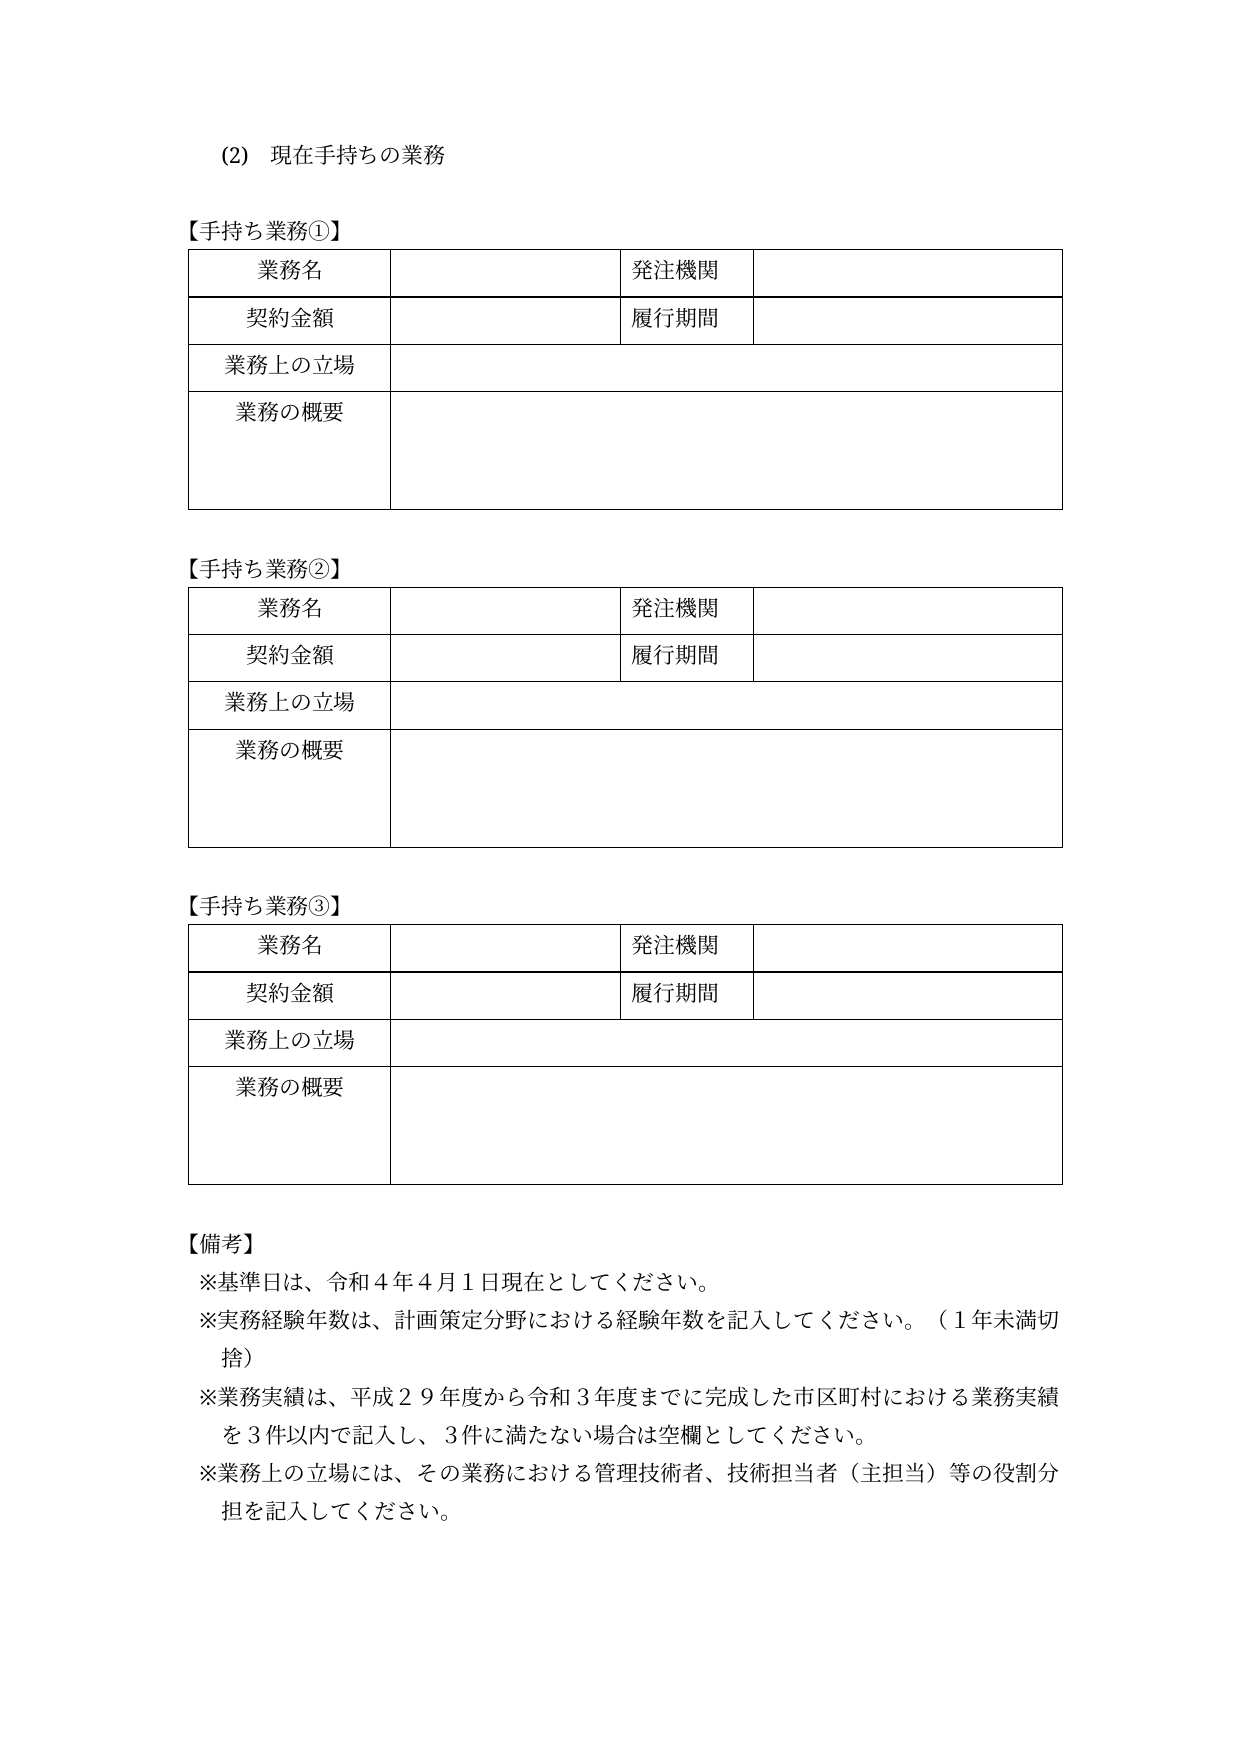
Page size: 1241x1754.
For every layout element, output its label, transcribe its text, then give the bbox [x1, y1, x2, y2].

table_cell 業務の概要 [189, 1067, 390, 1184]
table_cell [391, 973, 620, 1019]
table_cell [754, 635, 1062, 681]
table_header 業務名 [189, 250, 390, 296]
table_cell [391, 392, 1062, 509]
table_cell [391, 345, 1062, 391]
text ※業務上の立場には、その業務における管理技術者、技術担当者（主担当）等の役割分担を記入してください。 [199, 1453, 1063, 1529]
table_cell 業務上の立場 [189, 1020, 390, 1066]
text 【手持ち業務③】 [177, 886, 1063, 924]
table_cell [391, 730, 1062, 847]
table_cell 履行期間 [621, 298, 753, 344]
table_cell 履行期間 [621, 973, 753, 1019]
table_cell [754, 973, 1062, 1019]
table_cell [391, 635, 620, 681]
text (2) 現在手持ちの業務 [177, 134, 1063, 173]
table_cell 業務上の立場 [189, 682, 390, 728]
table_header [754, 588, 1062, 634]
text ※業務実績は、平成２９年度から令和３年度までに完成した市区町村における業務実績を３件以内で記入し、３件に満たない場合は空欄としてください。 [199, 1376, 1063, 1453]
table_header 発注機関 [621, 925, 753, 971]
table_header [754, 925, 1062, 971]
text 【手持ち業務①】 [177, 211, 1063, 249]
text ※基準日は、令和４年４月１日現在としてください。 [199, 1262, 1063, 1300]
text 【手持ち業務②】 [177, 548, 1063, 587]
table_header 発注機関 [621, 588, 753, 634]
table_header [391, 250, 620, 296]
table_cell 契約金額 [189, 298, 390, 344]
table_cell 業務の概要 [189, 392, 390, 509]
table_header 業務名 [189, 588, 390, 634]
table_cell 業務上の立場 [189, 345, 390, 391]
table_cell 履行期間 [621, 635, 753, 681]
table_cell [391, 298, 620, 344]
text 【備考】 [177, 1223, 1063, 1262]
text ※実務経験年数は、計画策定分野における経験年数を記入してください。（１年未満切捨） [199, 1300, 1063, 1376]
table_header [391, 588, 620, 634]
table_cell 業務の概要 [189, 730, 390, 847]
table_cell 契約金額 [189, 973, 390, 1019]
table_header 発注機関 [621, 250, 753, 296]
table_cell [391, 1020, 1062, 1066]
table_header 業務名 [189, 925, 390, 971]
table_header [391, 925, 620, 971]
table_cell [754, 298, 1062, 344]
table_header [754, 250, 1062, 296]
table_cell 契約金額 [189, 635, 390, 681]
table_cell [391, 682, 1062, 728]
table_cell [391, 1067, 1062, 1184]
